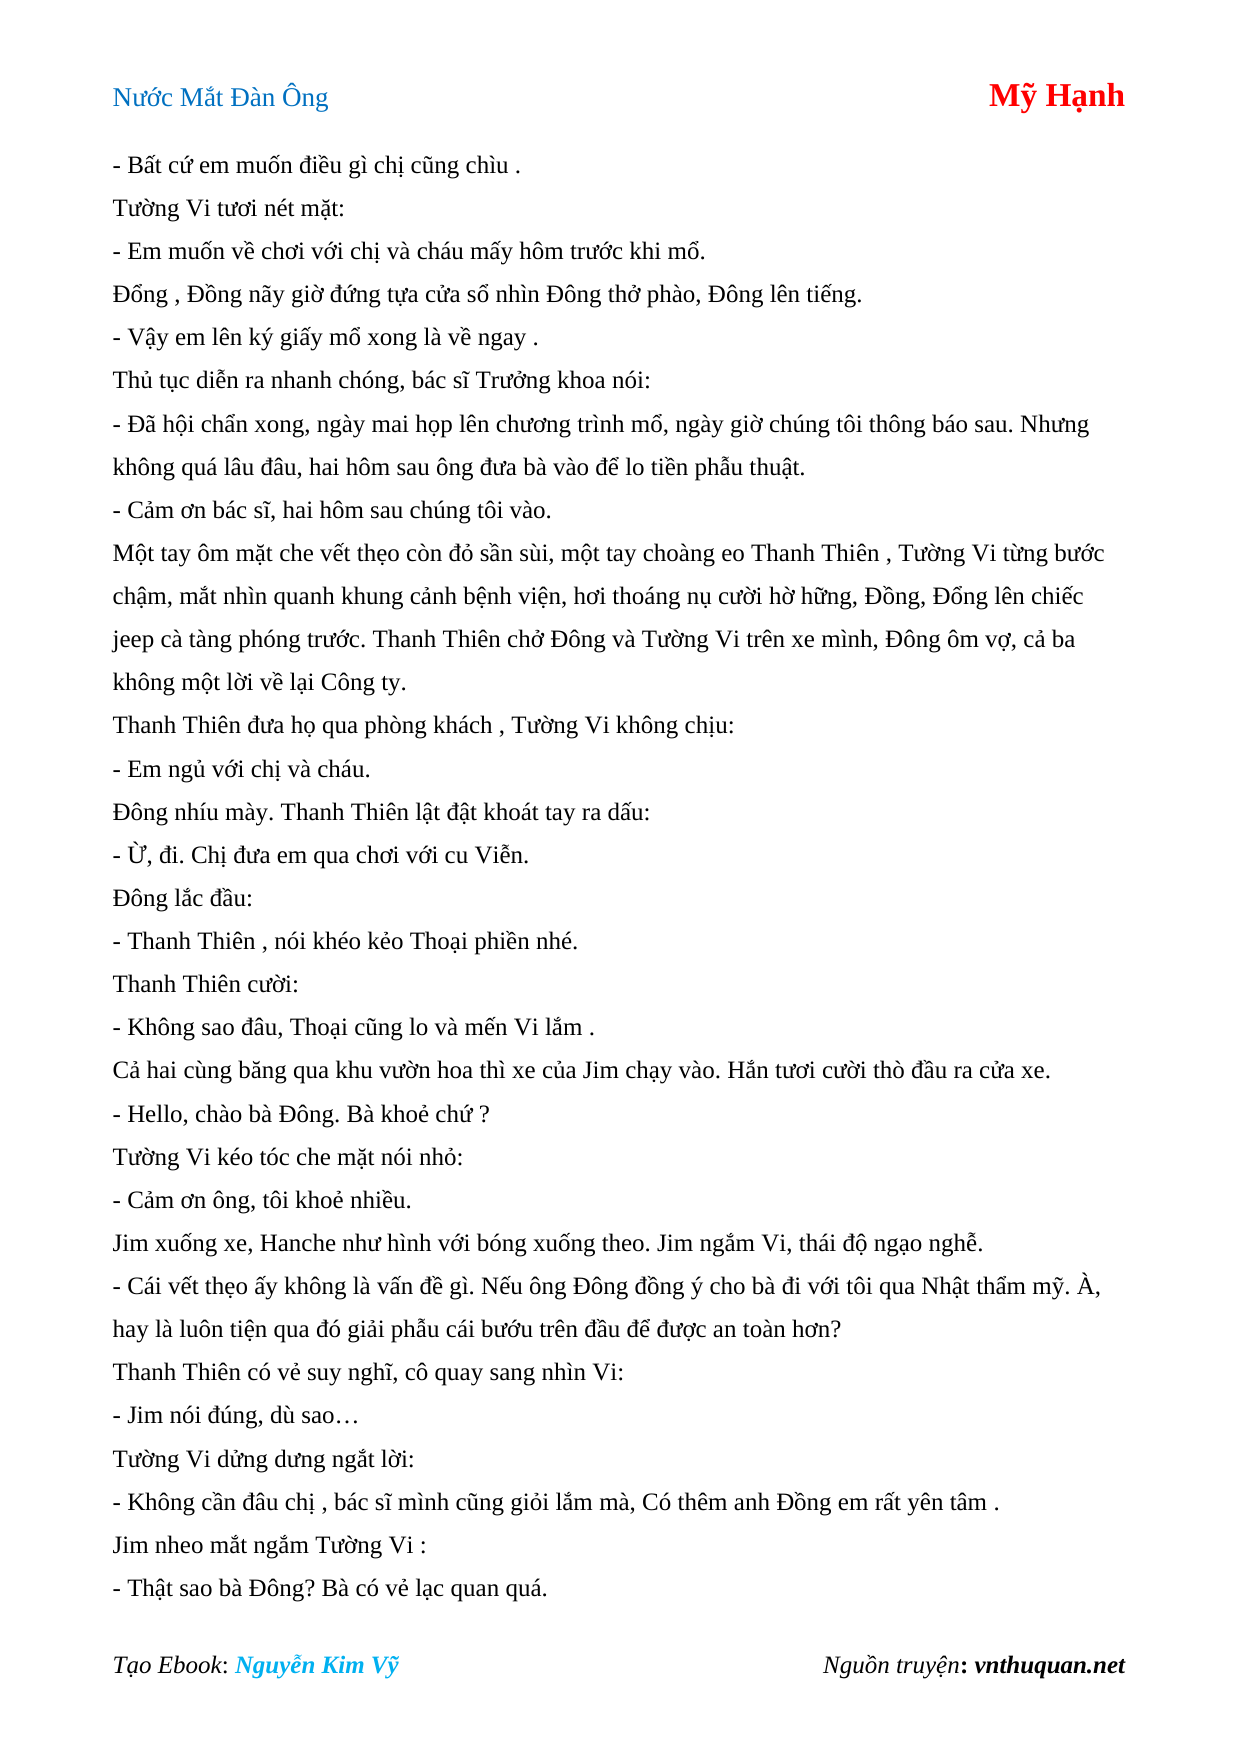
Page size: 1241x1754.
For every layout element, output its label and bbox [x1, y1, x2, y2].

text [112, 150, 1128, 1602]
